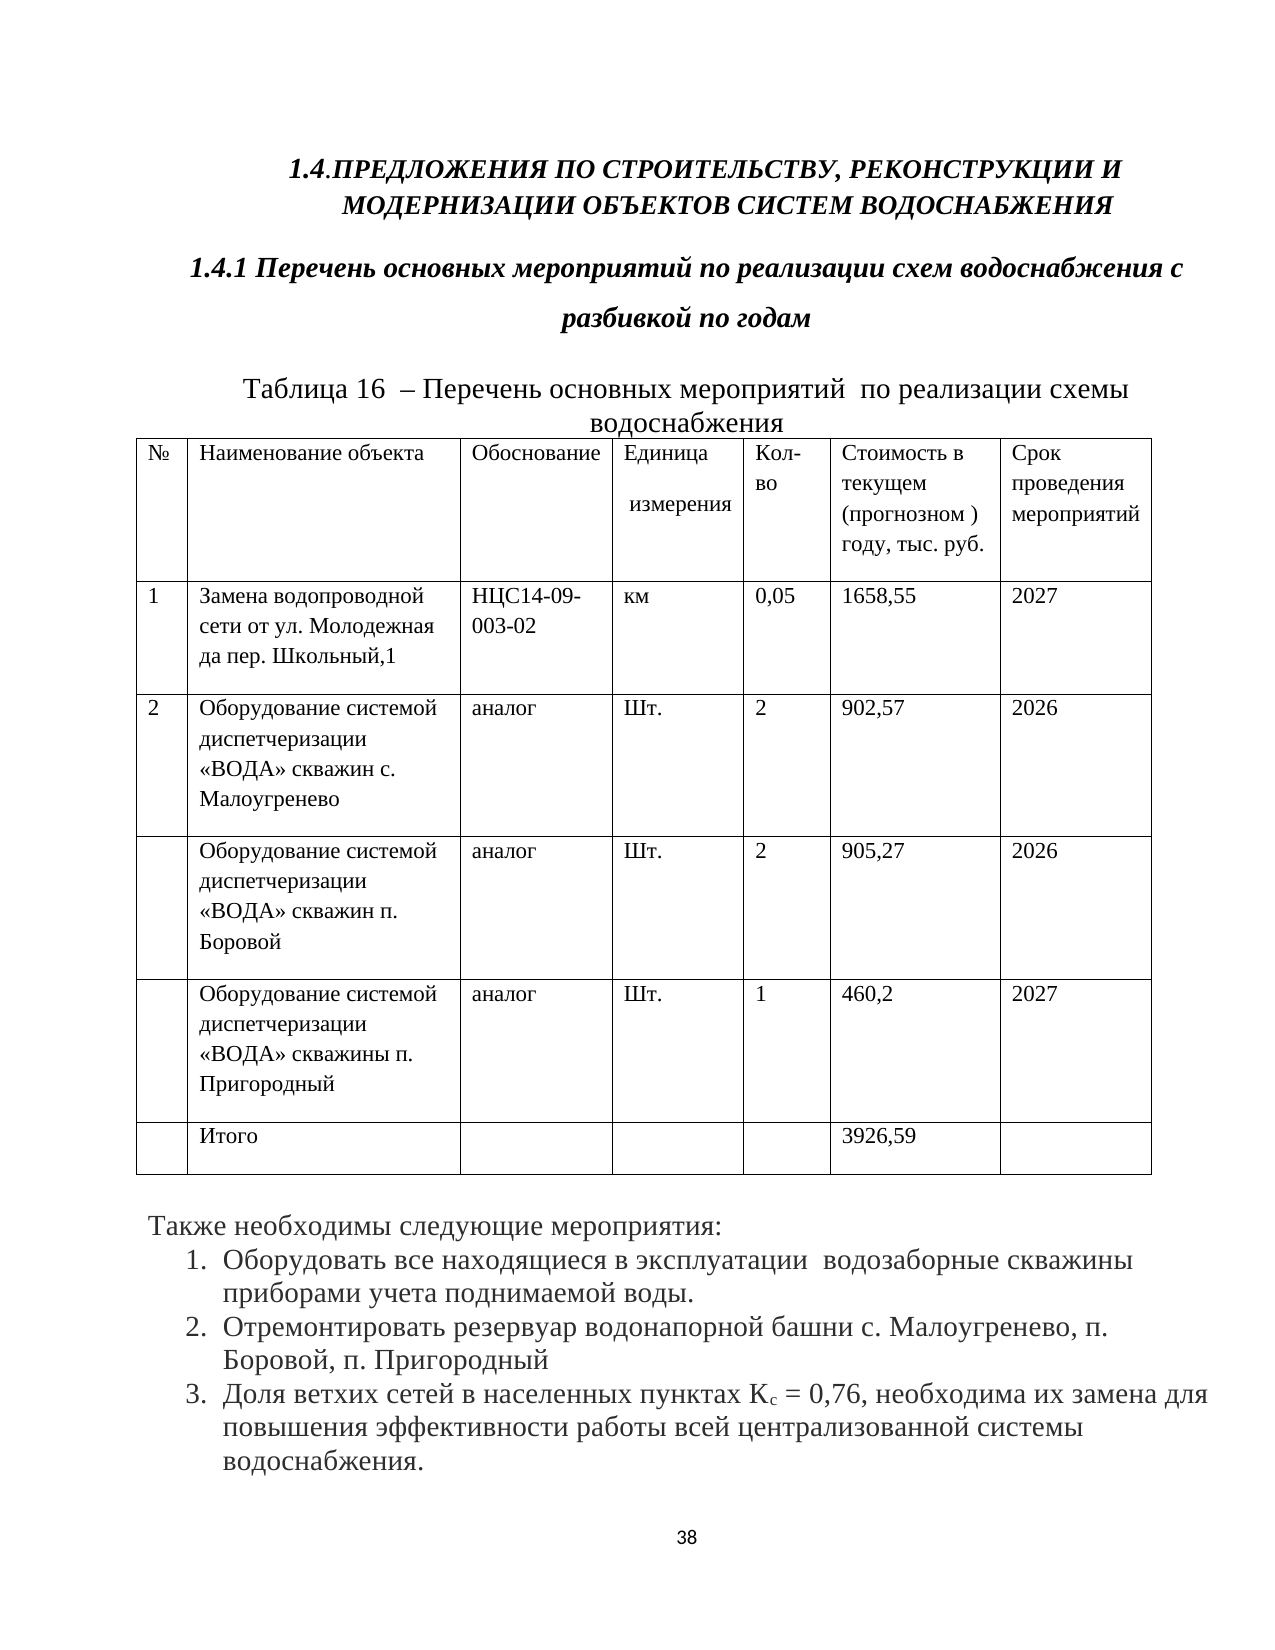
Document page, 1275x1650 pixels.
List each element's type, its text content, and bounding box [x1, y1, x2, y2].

table_cell 2027 [1001, 980, 1151, 1122]
table_cell 460,2 [831, 980, 1000, 1122]
list Отремонтировать резервуар водонапорной башни с. Малоугренево, п. Боровой, п. Пригородный [185, 1309, 1226, 1376]
list Доля ветхих сетей в населенных пунктах Кс = 0,76, необходима их замена для повышения эффективности работы всей централизованной системы водоснабжения. [185, 1376, 1226, 1477]
table_cell Шт. [613, 837, 743, 979]
table_cell 905,27 [831, 837, 1000, 979]
table_cell [613, 1123, 743, 1174]
table_header Единица измерения [613, 439, 743, 581]
table_cell аналог [461, 695, 612, 836]
table_header Стоимость в текущем (прогнозном ) году, тыс. руб. [831, 439, 1000, 581]
table_header Кол-во [744, 439, 830, 581]
table_cell 2027 [1001, 582, 1151, 693]
table_header Срок проведения мероприятий [1001, 439, 1151, 581]
table_cell аналог [461, 837, 612, 979]
table_header Наименование объекта [188, 439, 460, 581]
table_cell км [613, 582, 743, 693]
table_cell 2026 [1001, 837, 1151, 979]
table_cell [1001, 1123, 1151, 1174]
table_cell [137, 837, 187, 979]
table_cell 2 [744, 695, 830, 836]
table_cell 1 [137, 582, 187, 693]
table_cell 3926,59 [831, 1123, 1000, 1174]
table_cell аналог [461, 980, 612, 1122]
table_cell Замена водопроводной сети от ул. Молодежная да пер. Школьный,1 [188, 582, 460, 693]
table_cell Оборудование системой диспетчеризации «ВОДА» скважин п. Боровой [188, 837, 460, 979]
list Оборудовать все находящиеся в эксплуатации водозаборные скважины приборами учета поднимаемой воды. [185, 1242, 1226, 1309]
table_cell [744, 1123, 830, 1174]
table_cell 1 [744, 980, 830, 1122]
table_cell НЦС14-09-003-02 [461, 582, 612, 693]
subtitle 1.4.ПРЕДЛОЖЕНИЯ ПО СТРОИТЕЛЬСТВУ, РЕКОНСТРУКЦИИ И МОДЕРНИЗАЦИИ ОБЪЕКТОВ СИСТЕМ ВОДОСНАБЖЕНИЯ [185, 151, 1226, 220]
table_cell [461, 1123, 612, 1174]
text Таблица 16 – Перечень основных мероприятий по реализации схемы водоснабжения [148, 371, 1226, 438]
text 1.4.1 Перечень основных мероприятий по реализации схем водоснабжения с разбивкой по годам [148, 250, 1226, 333]
table_cell 2 [744, 837, 830, 979]
table_cell Шт. [613, 980, 743, 1122]
table_cell Оборудование системой диспетчеризации «ВОДА» скважин с. Малоугренево [188, 695, 460, 836]
table_cell Итого [188, 1123, 460, 1174]
table_cell 1658,55 [831, 582, 1000, 693]
text Также необходимы следующие мероприятия: [148, 1208, 1226, 1242]
table_cell [137, 1123, 187, 1174]
table_cell 902,57 [831, 695, 1000, 836]
table_cell Шт. [613, 695, 743, 836]
table_cell [137, 980, 187, 1122]
table_cell 2026 [1001, 695, 1151, 836]
table_header № [137, 439, 187, 581]
table_header Обоснование [461, 439, 612, 581]
table_cell 0,05 [744, 582, 830, 693]
table_cell 2 [137, 695, 187, 836]
table_cell Оборудование системой диспетчеризации «ВОДА» скважины п. Пригородный [188, 980, 460, 1122]
